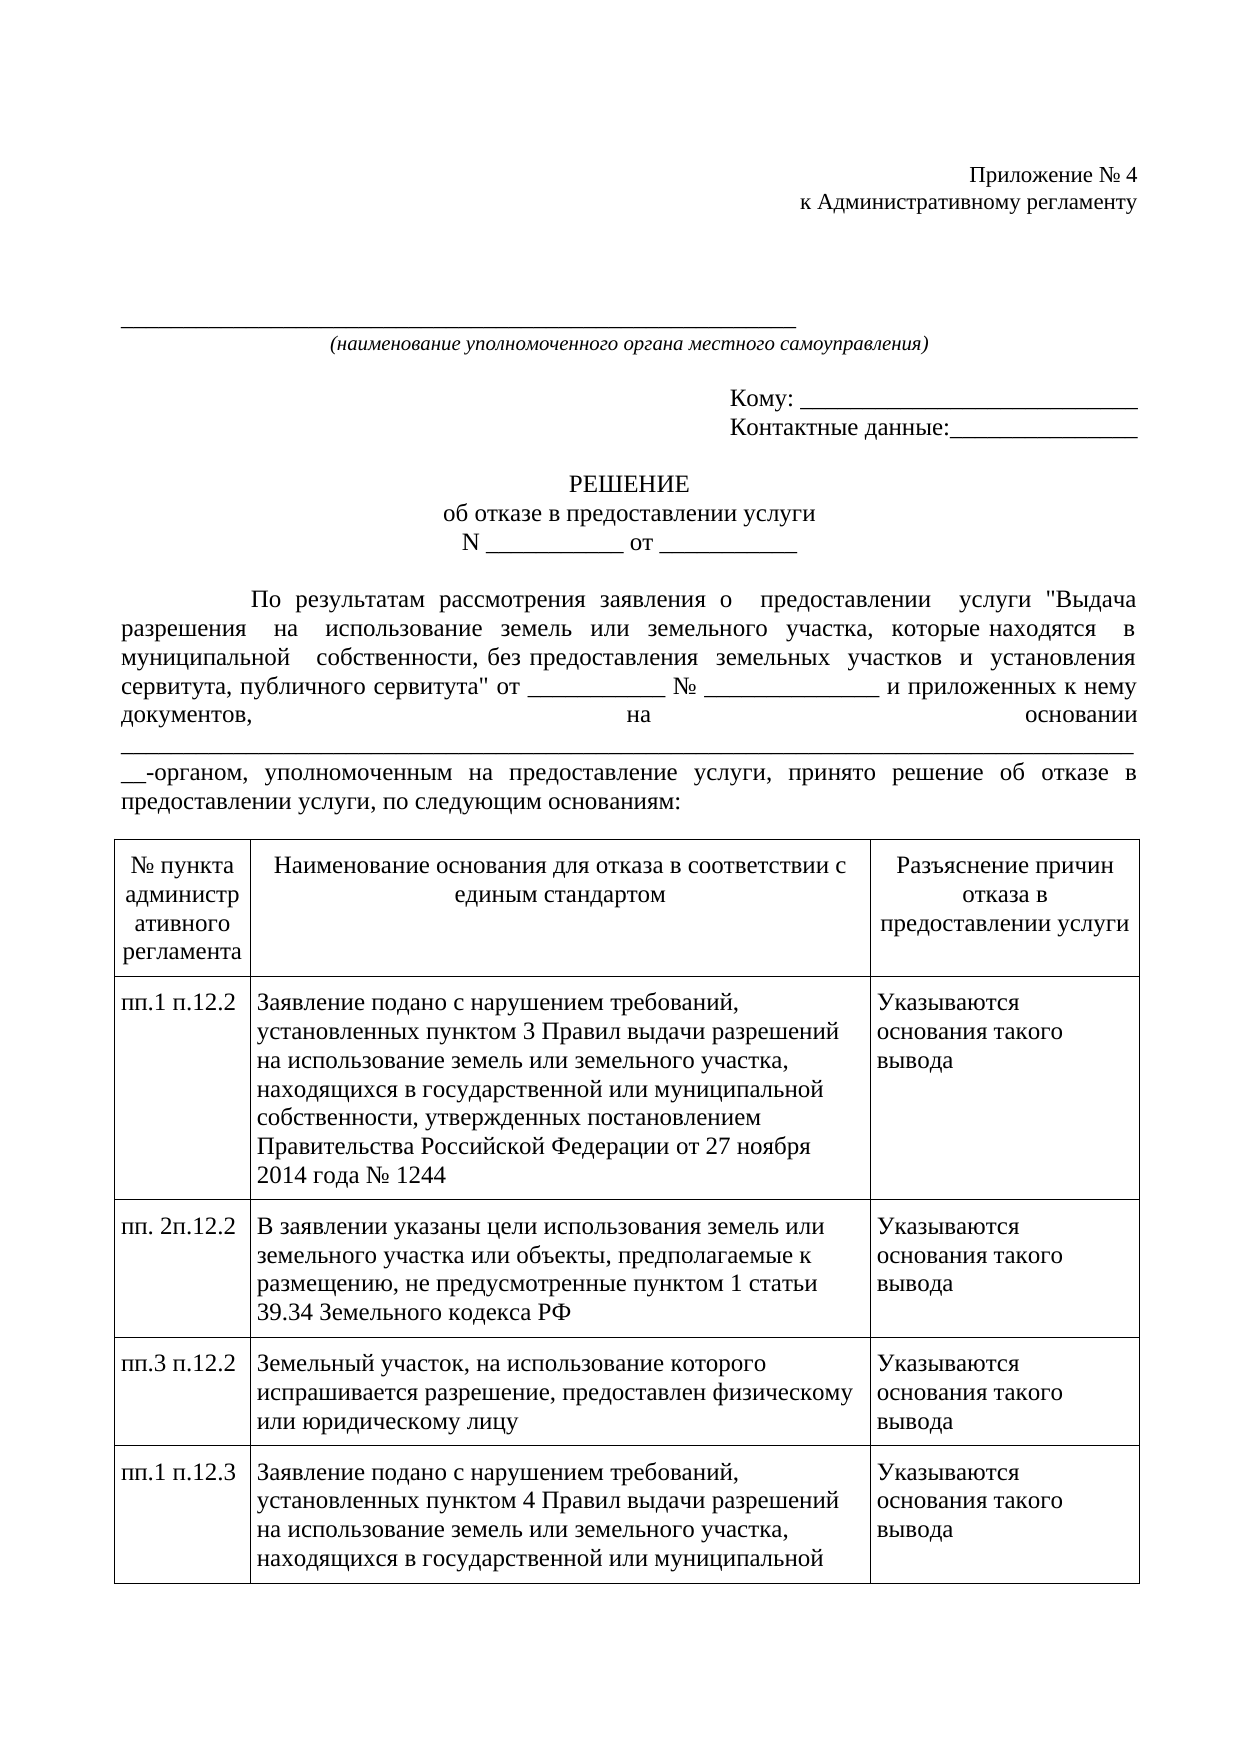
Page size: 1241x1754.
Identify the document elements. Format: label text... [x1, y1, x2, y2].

table_cell Указываются основания такого вывода [871, 1338, 1139, 1445]
text ______________________________________________________ [121, 302, 1138, 331]
text об отказе в предоставлении услуги [121, 498, 1138, 527]
text РЕШЕНИЕ [121, 469, 1138, 498]
table_header Разъяснение причин отказа в предоставлении услуги [871, 840, 1139, 976]
text к Административному регламенту [121, 188, 1138, 214]
table_cell Указываются основания такого вывода [871, 977, 1139, 1199]
table_cell пп. 2п.12.2 [115, 1200, 250, 1337]
text Приложение № 4 [121, 162, 1138, 188]
text N ___________ от ___________ [121, 527, 1138, 556]
table_cell Указываются основания такого вывода [871, 1200, 1139, 1337]
table_cell пп.3 п.12.2 [115, 1338, 250, 1445]
table_header Наименование основания для отказа в соответствии с единым стандартом [251, 840, 870, 976]
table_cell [871, 1446, 1139, 1582]
text Контактные данные:_______________ [121, 412, 1138, 441]
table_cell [251, 1446, 870, 1582]
table_cell В заявлении указаны цели использования земель или земельного участка или объекты, предполагаемые к размещению, не предусмотренные пунктом 1 статьи 39.34 Земельного кодекса РФ [251, 1200, 870, 1337]
text Кому: ___________________________ [121, 383, 1138, 412]
text (наименование уполномоченного органа местного самоуправления) [121, 331, 1138, 354]
text По результатам рассмотрения заявления о предоставлении услуги "Выдача разрешения на использование земель или земельного участка, которые находятся в муниципальной собственности, без предоставления земельных участков и установления сервитута, публичного сервитута" от ___________ № ______________ и приложенных к нему документов, на основании ___________________________________________________________________________________-органом, уполномоченным на предоставление услуги, принято решение об отказе в предоставлении услуги, по следующим основаниям: [121, 584, 1138, 814]
table_cell пп.1 п.12.2 [115, 977, 250, 1199]
table_cell пп.1 п.12.3 [115, 1446, 250, 1582]
table_header № пункта административного регламента [115, 840, 250, 976]
table_cell Заявление подано с нарушением требований, установленных пунктом 3 Правил выдачи разрешений на использование земель или земельного участка, находящихся в государственной или муниципальной собственности, утвержденных постановлением Правительства Российской Федерации от 27 ноября 2014 года № 1244 [251, 977, 870, 1199]
table_cell Земельный участок, на использование которого испрашивается разрешение, предоставлен физическому или юридическому лицу [251, 1338, 870, 1445]
